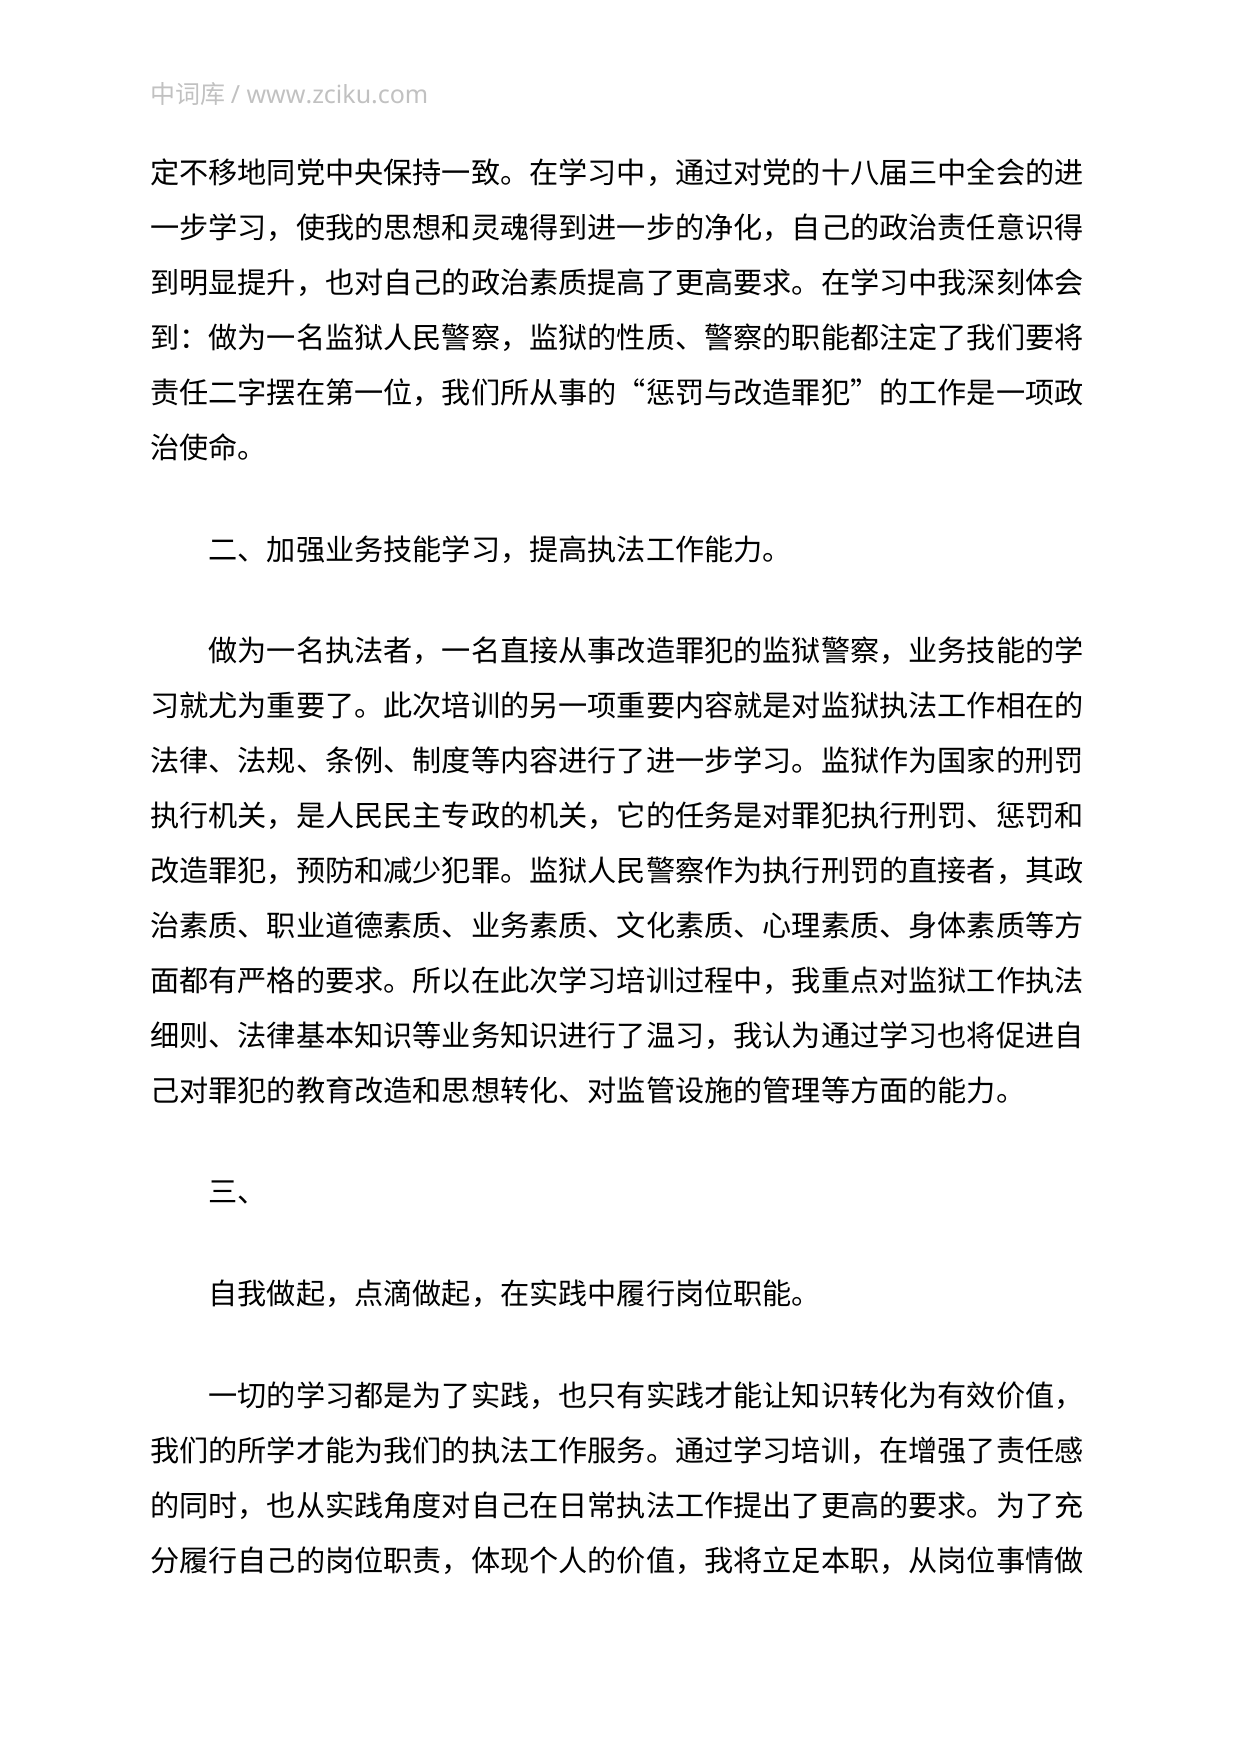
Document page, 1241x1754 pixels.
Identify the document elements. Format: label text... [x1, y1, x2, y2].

text 二、加强业务技能学习，提高执法工作能力。 [150, 526, 1090, 568]
text 自我做起，点滴做起，在实践中履行岗位职能。 [150, 1271, 1090, 1313]
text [150, 1372, 1090, 1579]
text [150, 150, 1090, 467]
text 做为一名执法者，一名直接从事改造罪犯的监狱警察，业务技能的学习就尤为重要了。此次培训的另一项重要内容就是对监狱执法工作相在的法律、法规、条例、制度等内容进行了进一步学习。监狱作为国家的刑罚执行机关，是人民民主专政的机关，它的任务是对罪犯执行刑罚、惩罚和改造罪犯，预防和减少犯罪。监狱人民警察作为执行刑罚的直接者，其政治素质、职业道德素质、业务素质、文化素质、心理素质、身体素质等方面都有严格的要求。所以在此次学习培训过程中，我重点对监狱工作执法细则、法律基本知识等业务知识进行了温习，我认为通过学习也将促进自己对罪犯的教育改造和思想转化、对监管设施的管理等方面的能力。 [150, 628, 1090, 1109]
text 三、 [150, 1169, 1090, 1211]
